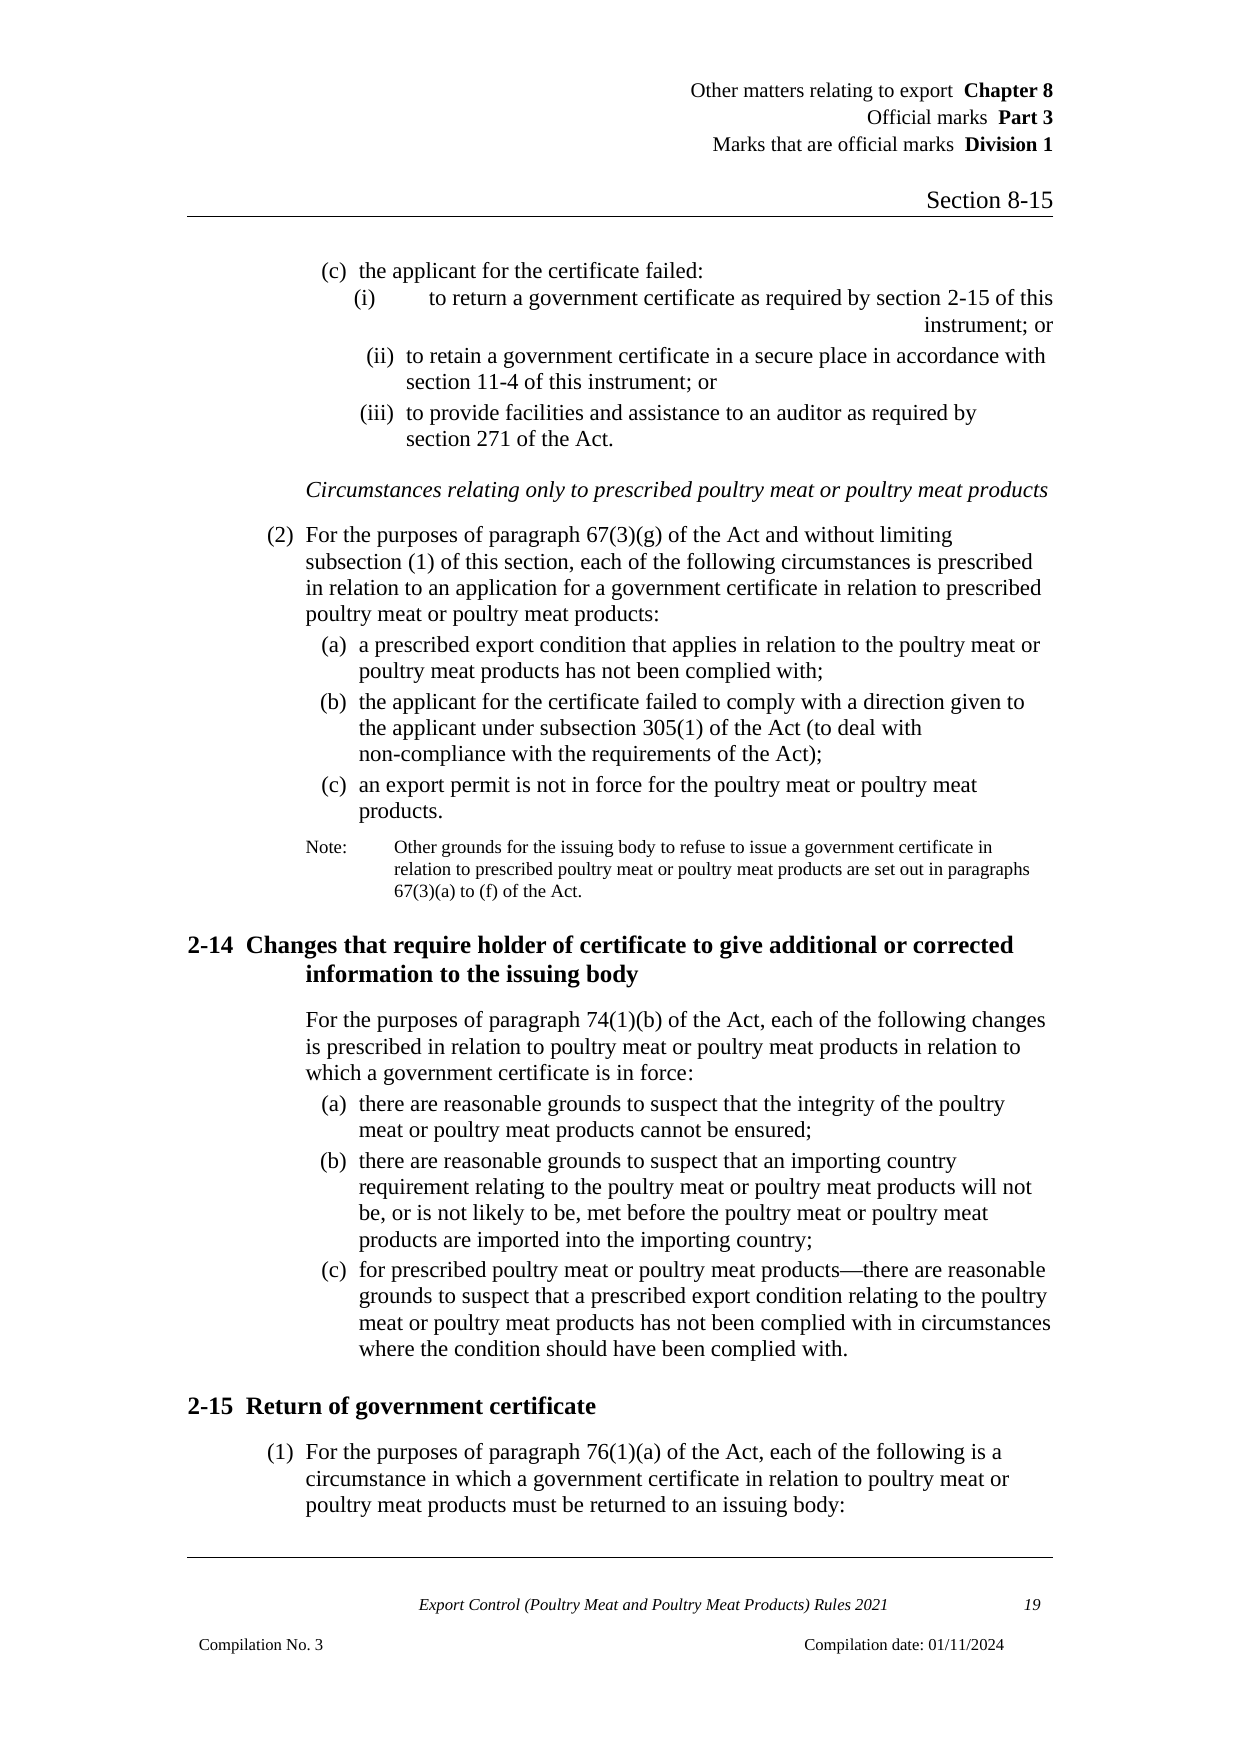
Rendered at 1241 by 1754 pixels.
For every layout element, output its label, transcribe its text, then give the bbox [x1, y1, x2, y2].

text (i) to return a government certificate as required by section 2-15 of this instrument; or [187, 283, 1053, 337]
text (a) there are reasonable grounds to suspect that the integrity of the poultry meat or poultry meat products cannot be ensured; [187, 1090, 1053, 1142]
text (iii) to provide facilities and assistance to an auditor as required by section 271 of the Act. [187, 398, 1053, 451]
text (c) the applicant for the certificate failed: [187, 257, 1053, 283]
text (b) there are reasonable grounds to suspect that an importing country requirement relating to the poultry meat or poultry meat products will not be, or is not likely to be, met before the poultry meat or poultry meat products are imported into the importing country; [187, 1147, 1053, 1252]
text (1) For the purposes of paragraph 76(1)(a) of the Act, each of the following is a circumstance in which a government certificate in relation to poultry meat or poultry meat products must be returned to an issuing body: [187, 1438, 1053, 1517]
text (c) an export permit is not in force for the poultry meat or poultry meat products. [187, 771, 1053, 824]
text (b) the applicant for the certificate failed to comply with a direction given to the applicant under subsection 305(1) of the Act (to deal with non-compliance with the requirements of the Act); [187, 688, 1053, 767]
text Circumstances relating only to prescribed poultry meat or poultry meat products [305, 476, 1053, 503]
text Note: Other grounds for the issuing body to refuse to issue a government certificate in relation to prescribed poultry meat or poultry meat products are set out in paragraphs 67(3)(a) to (f) of the Act. [305, 836, 1053, 901]
text For the purposes of paragraph 74(1)(b) of the Act, each of the following changes is prescribed in relation to poultry meat or poultry meat products in relation to which a government certificate is in force: [187, 1007, 1053, 1086]
text (c) for prescribed poultry meat or poultry meat products—there are reasonable grounds to suspect that a prescribed export condition relating to the poultry meat or poultry meat products has not been complied with in circumstances where the condition should have been complied with. [187, 1256, 1053, 1362]
text 2-14 Changes that require holder of certificate to give additional or corrected information to the issuing body [187, 930, 1053, 988]
text (a) a prescribed export condition that applies in relation to the poultry meat or poultry meat products has not been complied with; [187, 631, 1053, 684]
text 2-15 Return of government certificate [187, 1391, 1053, 1419]
text (ii) to retain a government certificate in a secure place in accordance with section 11-4 of this instrument; or [187, 342, 1053, 394]
text (2) For the purposes of paragraph 67(3)(g) of the Act and without limiting subsection (1) of this section, each of the following circumstances is prescribed in relation to an application for a government certificate in relation to prescribed poultry meat or poultry meat products: [187, 521, 1053, 627]
